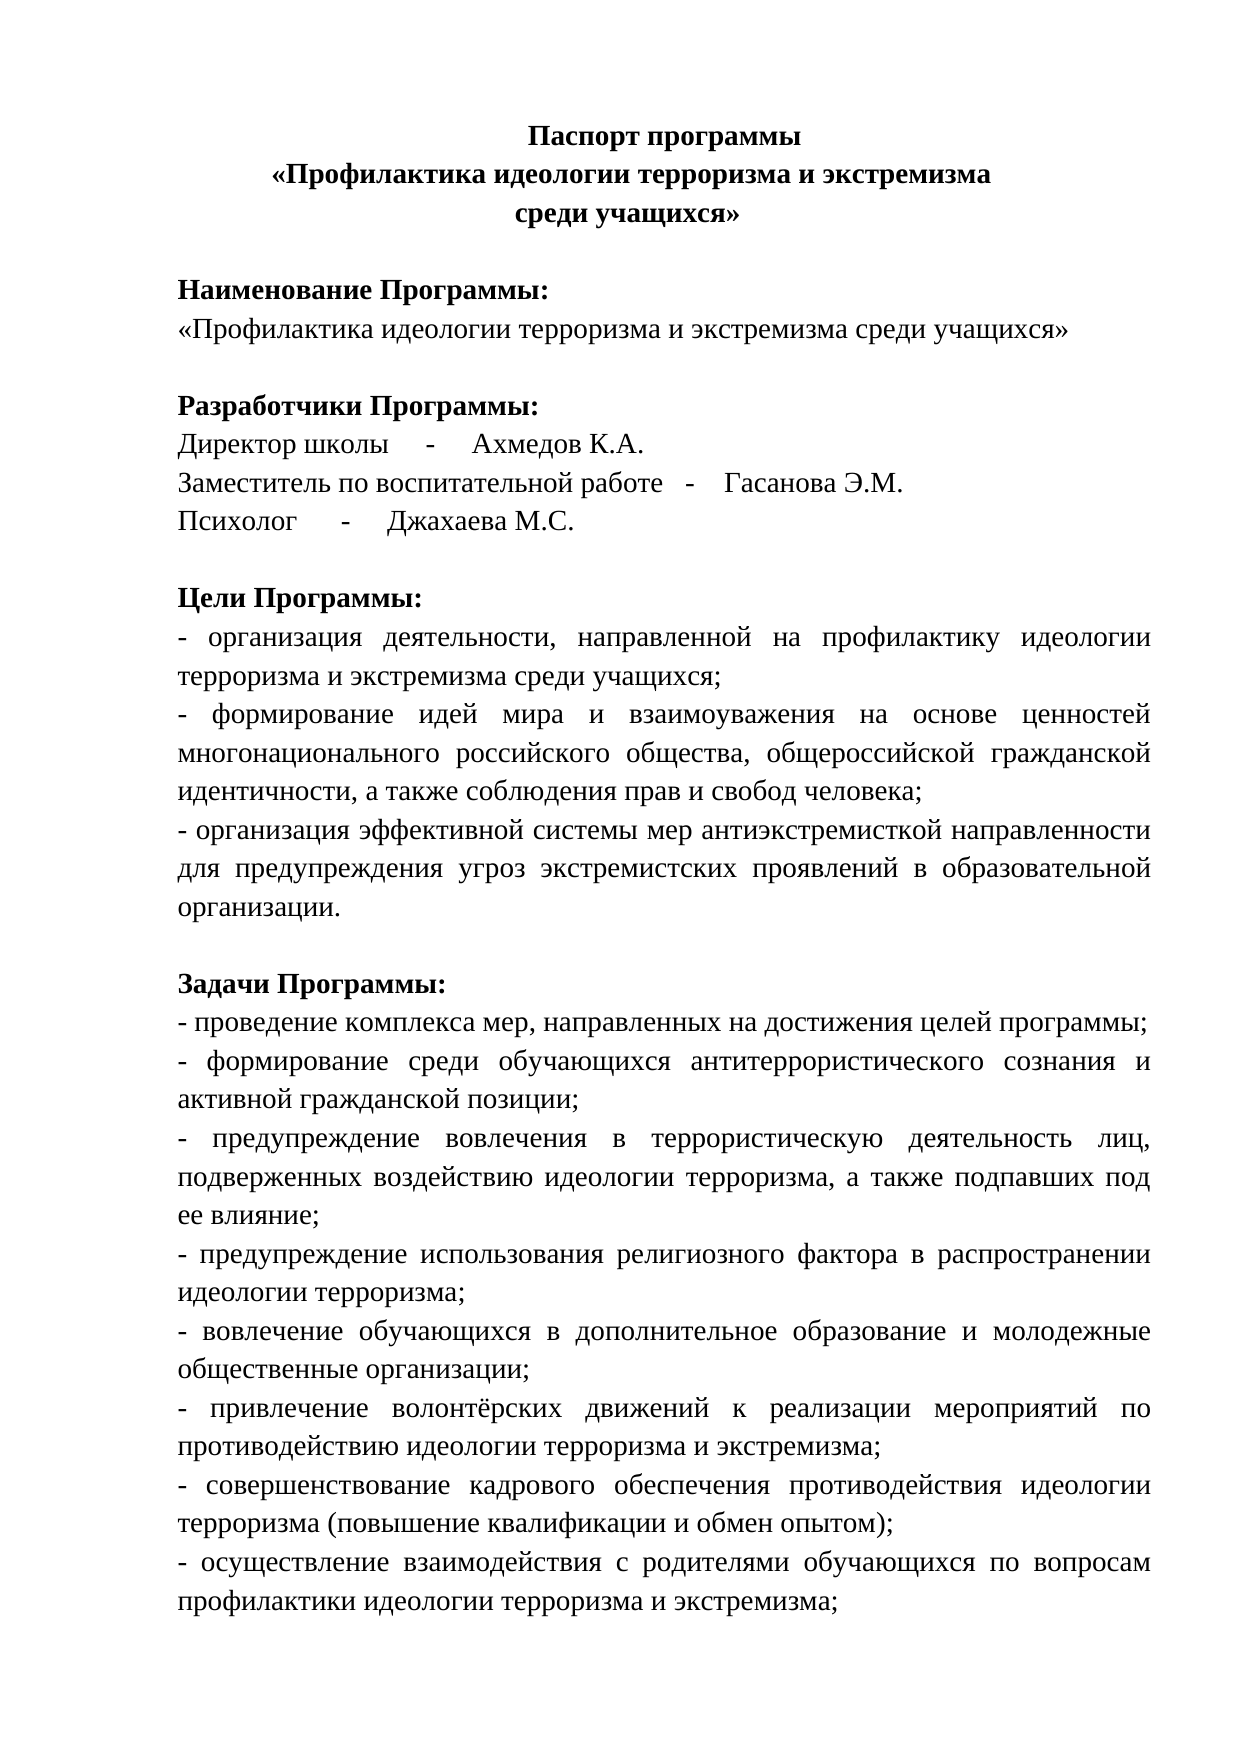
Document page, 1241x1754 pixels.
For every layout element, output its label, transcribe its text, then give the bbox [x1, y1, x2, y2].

text Цели Программы: [177, 581, 1152, 614]
text «Профилактика идеологии терроризма и экстремизма [103, 157, 1152, 190]
text - организация эффективной системы мер антиэкстремисткой направленности для предупреждения угроз экстремистских проявлений в образовательной организации. [177, 812, 1152, 922]
text - предупреждение использования религиозного фактора в распространении идеологии терроризма; [177, 1236, 1152, 1308]
text Психолог - Джахаева М.С. [177, 503, 1152, 537]
text Заместитель по воспитательной работе - Гасанова Э.М. [177, 465, 1152, 498]
text Разработчики Программы: [177, 388, 1152, 421]
text Паспорт программы [177, 118, 1152, 152]
text - совершенствование кадрового обеспечения противодействия идеологии терроризма (повышение квалификации и обмен опытом); [177, 1467, 1152, 1539]
text - вовлечение обучающихся в дополнительное образование и молодежные общественные организации; [177, 1313, 1152, 1385]
text среди учащихся» [103, 195, 1152, 229]
text - предупреждение вовлечения в террористическую деятельность лиц, подверженных воздействию идеологии терроризма, а также подпавших под ее влияние; [177, 1120, 1152, 1231]
text - формирование идей мира и взаимоуважения на основе ценностей многонационального российского общества, общероссийской гражданской идентичности, а также соблюдения прав и свобод человека; [177, 696, 1152, 807]
text - организация деятельности, направленной на профилактику идеологии терроризма и экстремизма среди учащихся; [177, 619, 1152, 691]
text - привлечение волонтёрских движений к реализации мероприятий по противодействию идеологии терроризма и экстремизма; [177, 1390, 1152, 1462]
text «Профилактика идеологии терроризма и экстремизма среди учащихся» [177, 311, 1152, 344]
text - формирование среди обучающихся антитеррористического сознания и активной гражданской позиции; [177, 1043, 1152, 1115]
text Задачи Программы: [177, 966, 1152, 999]
text - осуществление взаимодействия с родителями обучающихся по вопросам профилактики идеологии терроризма и экстремизма; [177, 1544, 1152, 1616]
text Директор школы - Ахмедов К.А. [177, 426, 1152, 460]
text Наименование Программы: [177, 272, 1152, 306]
text - проведение комплекса мер, направленных на достижения целей программы; [177, 1004, 1152, 1038]
